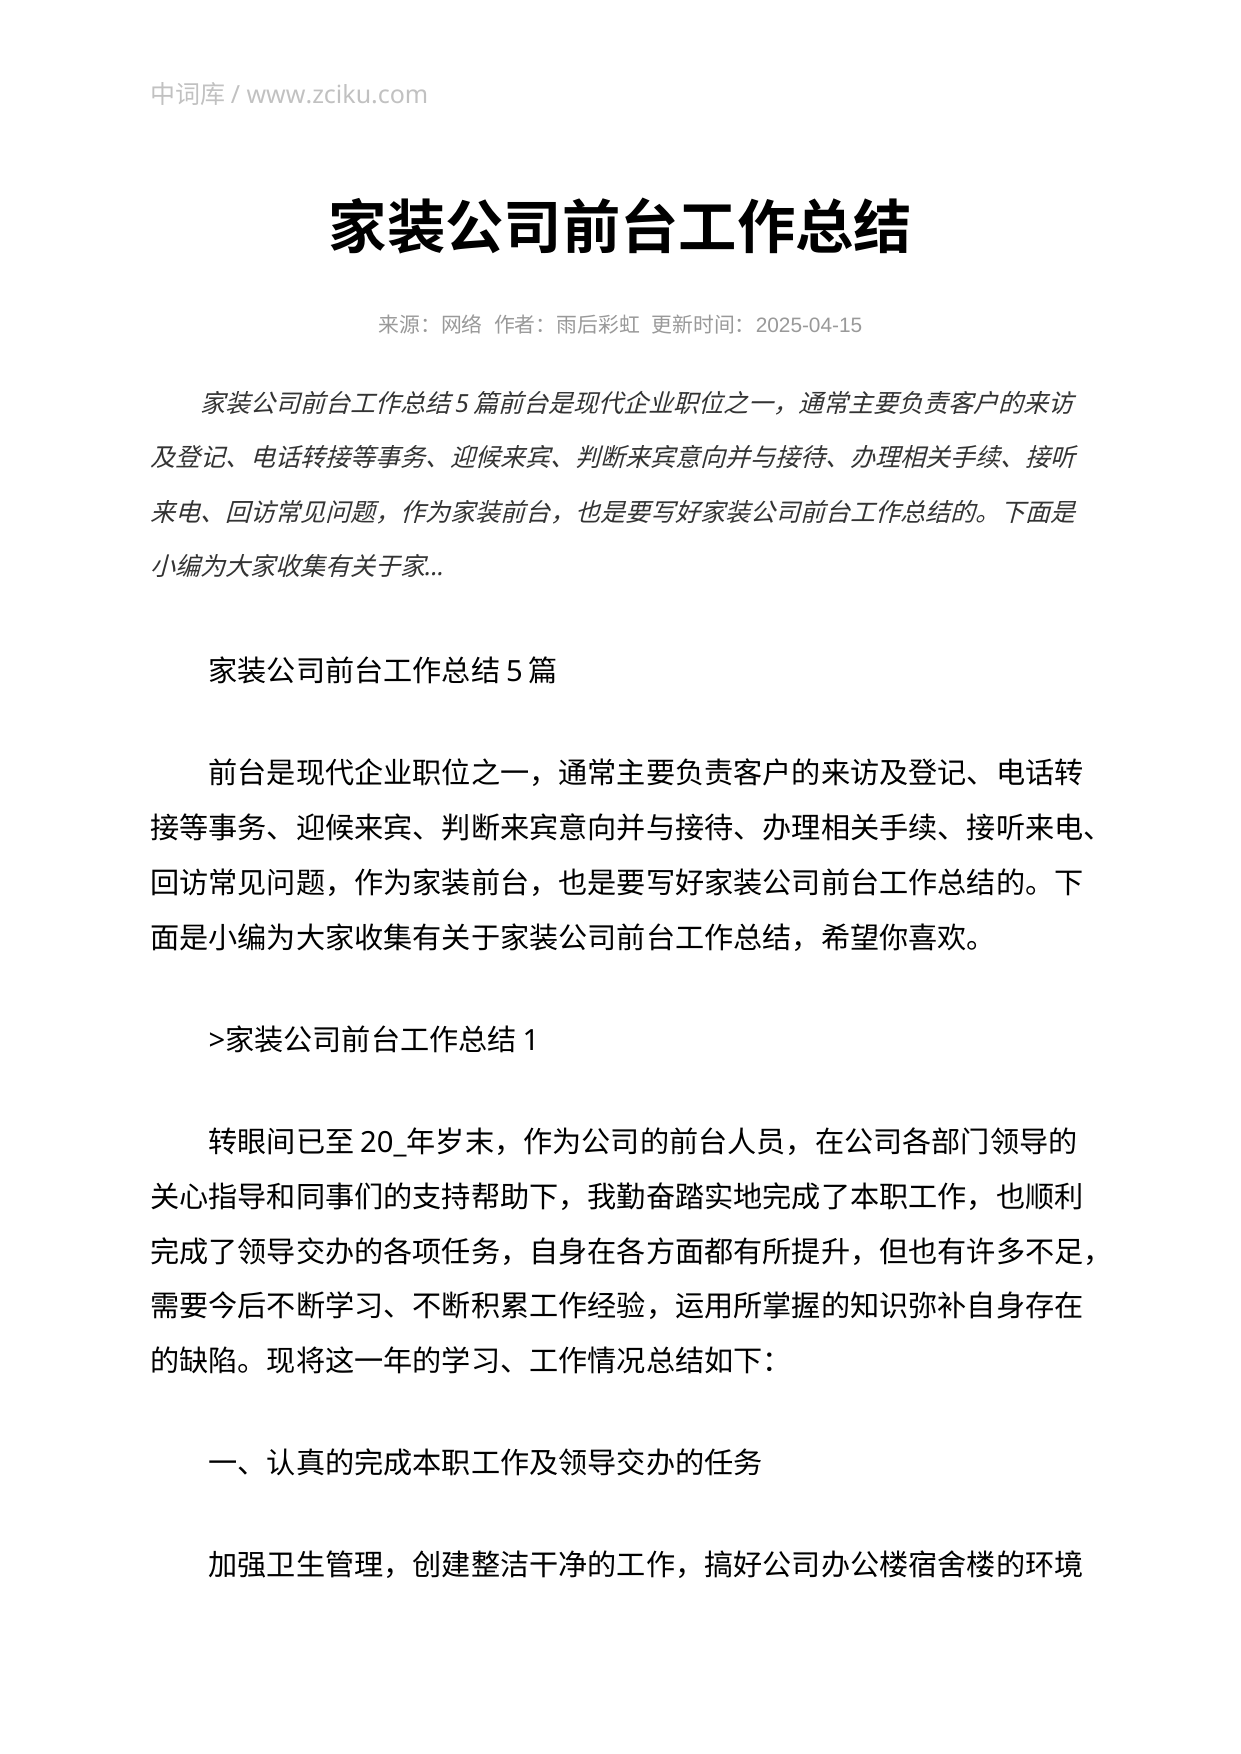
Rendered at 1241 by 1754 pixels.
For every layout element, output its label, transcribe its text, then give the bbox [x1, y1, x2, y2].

text >家装公司前台工作总结1 [150, 1016, 1090, 1059]
text 前台是现代企业职位之一，通常主要负责客户的来访及登记、电话转接等事务、迎候来宾、判断来宾意向并与接待、办理相关手续、接听来电、回访常见问题，作为家装前台，也是要写好家装公司前台工作总结的。下面是小编为大家收集有关于家装公司前台工作总结，希望你喜欢。 [150, 750, 1090, 957]
text 一、认真的完成本职工作及领导交办的任务 [150, 1440, 1090, 1482]
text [150, 1541, 1090, 1584]
text 家装公司前台工作总结5篇 [150, 648, 1090, 690]
subtitle 家装公司前台工作总结 [150, 181, 1090, 266]
text 转眼间已至20_年岁末，作为公司的前台人员，在公司各部门领导的关心指导和同事们的支持帮助下，我勤奋踏实地完成了本职工作，也顺利完成了领导交办的各项任务，自身在各方面都有所提升，但也有许多不足，需要今后不断学习、不断积累工作经验，运用所掌握的知识弥补自身存在的缺陷。现将这一年的学习、工作情况总结如下： [150, 1118, 1090, 1380]
text 家装公司前台工作总结5篇前台是现代企业职位之一，通常主要负责客户的来访及登记、电话转接等事务、迎候来宾、判断来宾意向并与接待、办理相关手续、接听来电、回访常见问题，作为家装前台，也是要写好家装公司前台工作总结的。下面是小编为大家收集有关于家... [150, 383, 1090, 583]
text 来源：网络 作者：雨后彩虹 更新时间：2025-04-15 [150, 313, 1090, 337]
